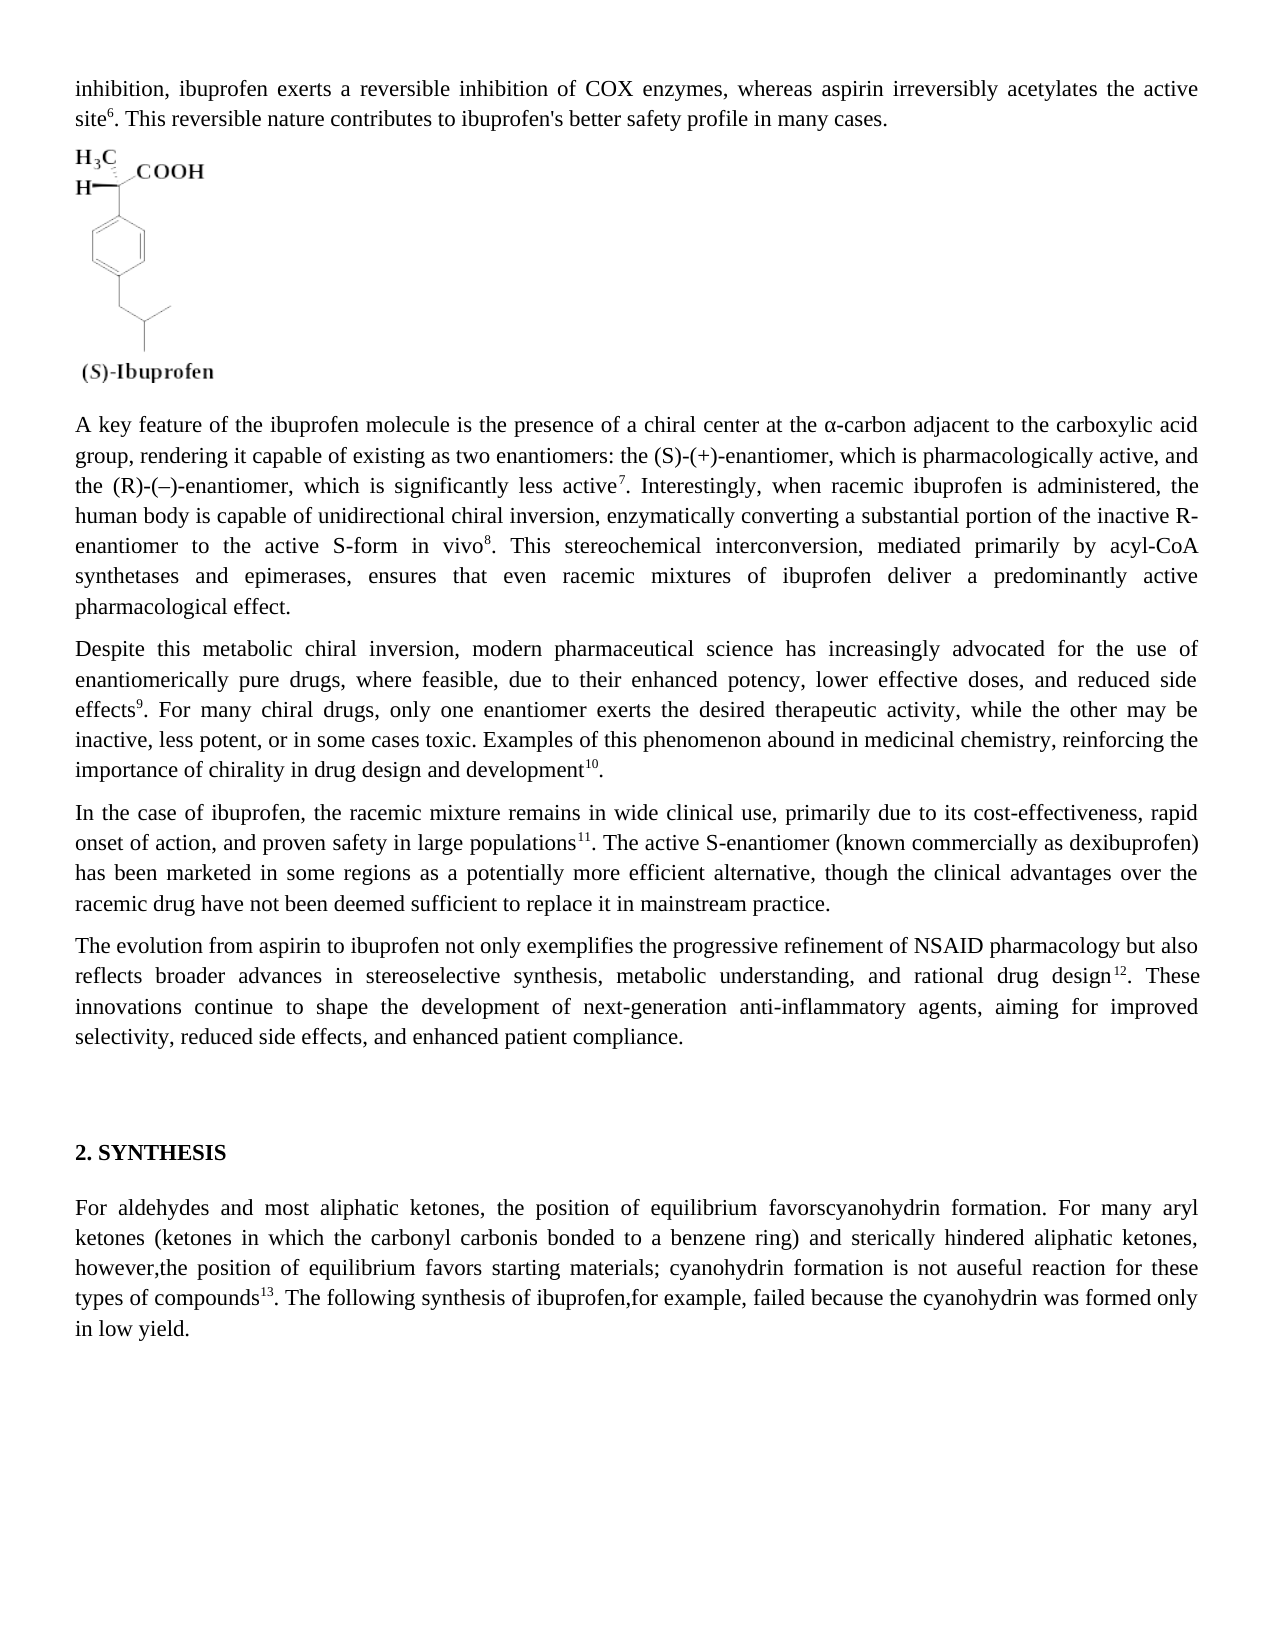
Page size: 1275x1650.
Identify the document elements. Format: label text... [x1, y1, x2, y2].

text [75, 75, 1200, 132]
text The evolution from aspirin to ibuprofen not only exemplifies the progressive refinement of NSAID pharmacology but also reflects broader advances in stereoselective synthesis, metabolic understanding, and rational drug design12. These innovations continue to shape the development of next-generation anti-inflammatory agents, aiming for improved selectivity, reduced side effects, and enhanced patient compliance. [75, 932, 1200, 1049]
text 2. SYNTHESIS [75, 1138, 1200, 1165]
text For aldehydes and most aliphatic ketones, the position of equilibrium favorscyanohydrin formation. For many aryl ketones (ketones in which the carbonyl carbonis bonded to a benzene ring) and sterically hindered aliphatic ketones, however,the position of equilibrium favors starting materials; cyanohydrin formation is not auseful reaction for these types of compounds13. The following synthesis of ibuprofen,for example, failed because the cyanohydrin was formed only in low yield. [75, 1194, 1200, 1341]
text In the case of ibuprofen, the racemic mixture remains in wide clinical use, primarily due to its cost-effectiveness, rapid onset of action, and proven safety in large populations11. The active S-enantiomer (known commercially as dexibuprofen) has been marketed in some regions as a potentially more efficient alternative, though the clinical advantages over the racemic drug have not been deemed sufficient to replace it in mainstream practice. [75, 799, 1200, 916]
text A key feature of the ibuprofen molecule is the presence of a chiral center at the α-carbon adjacent to the carboxylic acid group, rendering it capable of existing as two enantiomers: the (S)-(+)-enantiomer, which is pharmacologically active, and the (R)-(–)-enantiomer, which is significantly less active7. Interestingly, when racemic ibuprofen is administered, the human body is capable of unidirectional chiral inversion, enzymatically converting a substantial portion of the inactive R-enantiomer to the active S-form in vivo8. This stereochemical interconversion, mediated primarily by acyl-CoA synthetases and epimerases, ensures that even racemic mixtures of ibuprofen deliver a predominantly active pharmacological effect. [75, 411, 1200, 619]
text Despite this metabolic chiral inversion, modern pharmaceutical science has increasingly advocated for the use of enantiomerically pure drugs, where feasible, due to their enhanced potency, lower effective doses, and reduced side effects9. For many chiral drugs, only one enantiomer exerts the desired therapeutic activity, while the other may be inactive, less potent, or in some cases toxic. Examples of this phenomenon abound in medicinal chemistry, reinforcing the importance of chirality in drug design and development10. [75, 635, 1200, 783]
